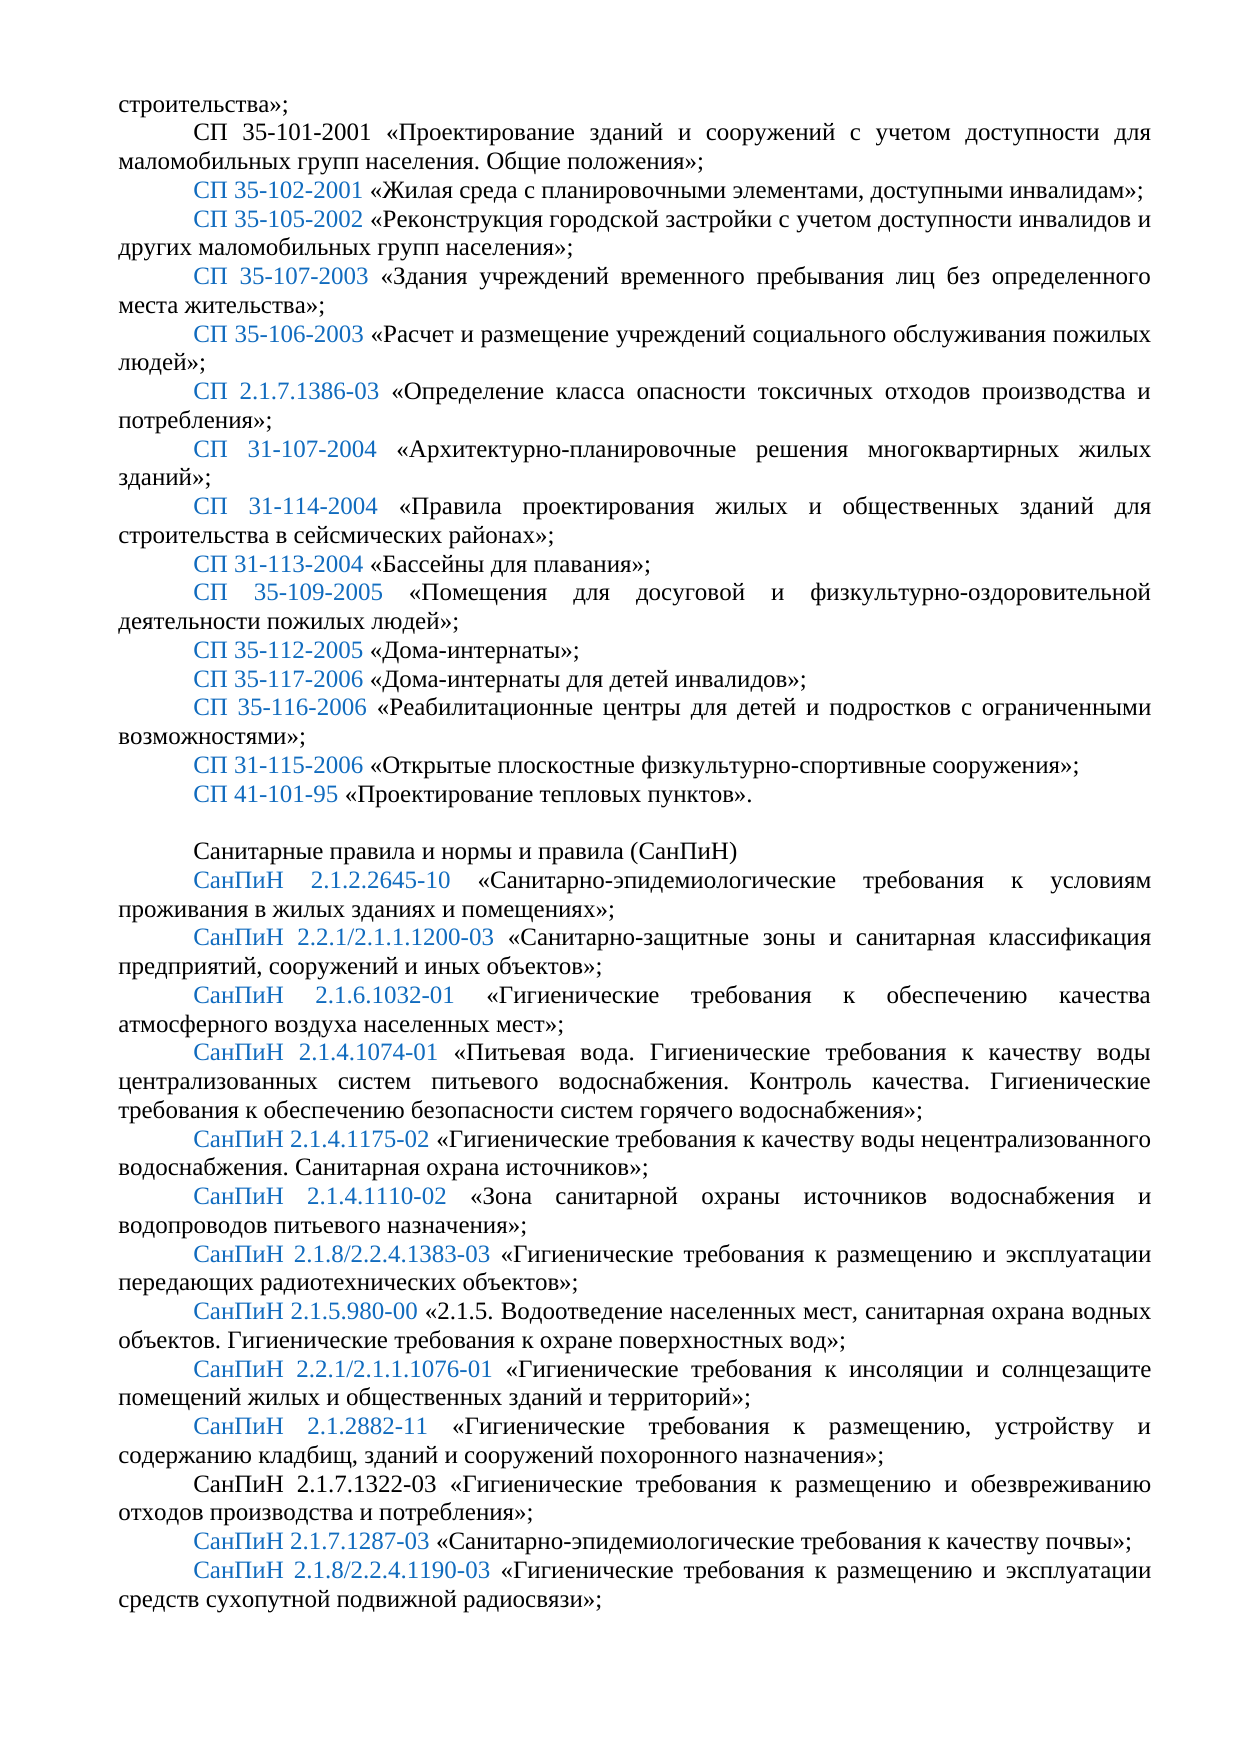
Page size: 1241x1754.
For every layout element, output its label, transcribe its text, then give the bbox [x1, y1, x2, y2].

text СанПиН 2.1.2.2645-10 «Санитарно-эпидемиологические требования к условиям проживания в жилых зданиях и помещениях»; [118, 865, 1152, 922]
text СП 35-109-2005 «Помещения для досуговой и физкультурно-оздоровительной деятельности пожилых людей»; [118, 577, 1152, 635]
text СП 35-117-2006 «Дома-интернаты для детей инвалидов»; [118, 664, 1152, 692]
text СП 35-116-2006 «Реабилитационные центры для детей и подростков с ограниченными возможностями»; [118, 692, 1152, 750]
text СанПиН 2.1.8/2.2.4.1190-03 «Гигиенические требования к размещению и эксплуатации средств сухопутной подвижной радиосвязи»; [118, 1555, 1152, 1612]
text СанПиН 2.1.7.1287-03 «Санитарно-эпидемиологические требования к качеству почвы»; [118, 1526, 1152, 1555]
text СанПиН 2.1.4.1175-02 «Гигиенические требования к качеству воды нецентрализованного водоснабжения. Санитарная охрана источников»; [118, 1124, 1152, 1181]
text СП 35-101-2001 «Проектирование зданий и сооружений с учетом доступности для маломобильных групп населения. Общие положения»; [118, 117, 1152, 175]
text СП 31-107-2004 «Архитектурно-планировочные решения многоквартирных жилых зданий»; [118, 434, 1152, 491]
text СанПиН 2.2.1/2.1.1.1200-03 «Санитарно-защитные зоны и санитарная классификация предприятий, сооружений и иных объектов»; [118, 922, 1152, 980]
text СанПиН 2.1.5.980-00 «2.1.5. Водоотведение населенных мест, санитарная охрана водных объектов. Гигиенические требования к охране поверхностных вод»; [118, 1296, 1152, 1354]
text СП 2.1.7.1386-03 «Определение класса опасности токсичных отходов производства и потребления»; [118, 376, 1152, 434]
text СП 35-106-2003 «Расчет и размещение учреждений социального обслуживания пожилых людей»; [118, 319, 1152, 376]
text СП 35-102-2001 «Жилая среда с планировочными элементами, доступными инвалидам»; [118, 175, 1152, 204]
text СанПиН 2.1.8/2.2.4.1383-03 «Гигиенические требования к размещению и эксплуатации передающих радиотехнических объектов»; [118, 1239, 1152, 1296]
text СП 31-115-2006 «Открытые плоскостные физкультурно-спортивные сооружения»; [118, 750, 1152, 779]
text СП 35-107-2003 «Здания учреждений временного пребывания лиц без определенного места жительства»; [118, 261, 1152, 319]
text СанПиН 2.1.6.1032-01 «Гигиенические требования к обеспечению качества атмосферного воздуха населенных мест»; [118, 980, 1152, 1037]
text СП 31-113-2004 «Бассейны для плавания»; [118, 549, 1152, 577]
text СанПиН 2.1.7.1322-03 «Гигиенические требования к размещению и обезвреживанию отходов производства и потребления»; [118, 1469, 1152, 1526]
text СП 35-105-2002 «Реконструкция городской застройки с учетом доступности инвалидов и других маломобильных групп населения»; [118, 204, 1152, 261]
text СанПиН 2.2.1/2.1.1.1076-01 «Гигиенические требования к инсоляции и солнцезащите помещений жилых и общественных зданий и территорий»; [118, 1354, 1152, 1411]
text Санитарные правила и нормы и правила (СанПиН) [118, 836, 1152, 865]
text СанПиН 2.1.4.1074-01 «Питьевая вода. Гигиенические требования к качеству воды централизованных систем питьевого водоснабжения. Контроль качества. Гигиенические требования к обеспечению безопасности систем горячего водоснабжения»; [118, 1037, 1152, 1124]
text СП 35-112-2005 «Дома-интернаты»; [118, 635, 1152, 664]
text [118, 89, 1152, 117]
text СП 41-101-95 «Проектирование тепловых пунктов». [118, 779, 1152, 807]
text СанПиН 2.1.4.1110-02 «Зона санитарной охраны источников водоснабжения и водопроводов питьевого назначения»; [118, 1181, 1152, 1239]
text СанПиН 2.1.2882-11 «Гигиенические требования к размещению, устройству и содержанию кладбищ, зданий и сооружений похоронного назначения»; [118, 1411, 1152, 1469]
text СП 31-114-2004 «Правила проектирования жилых и общественных зданий для строительства в сейсмических районах»; [118, 491, 1152, 549]
